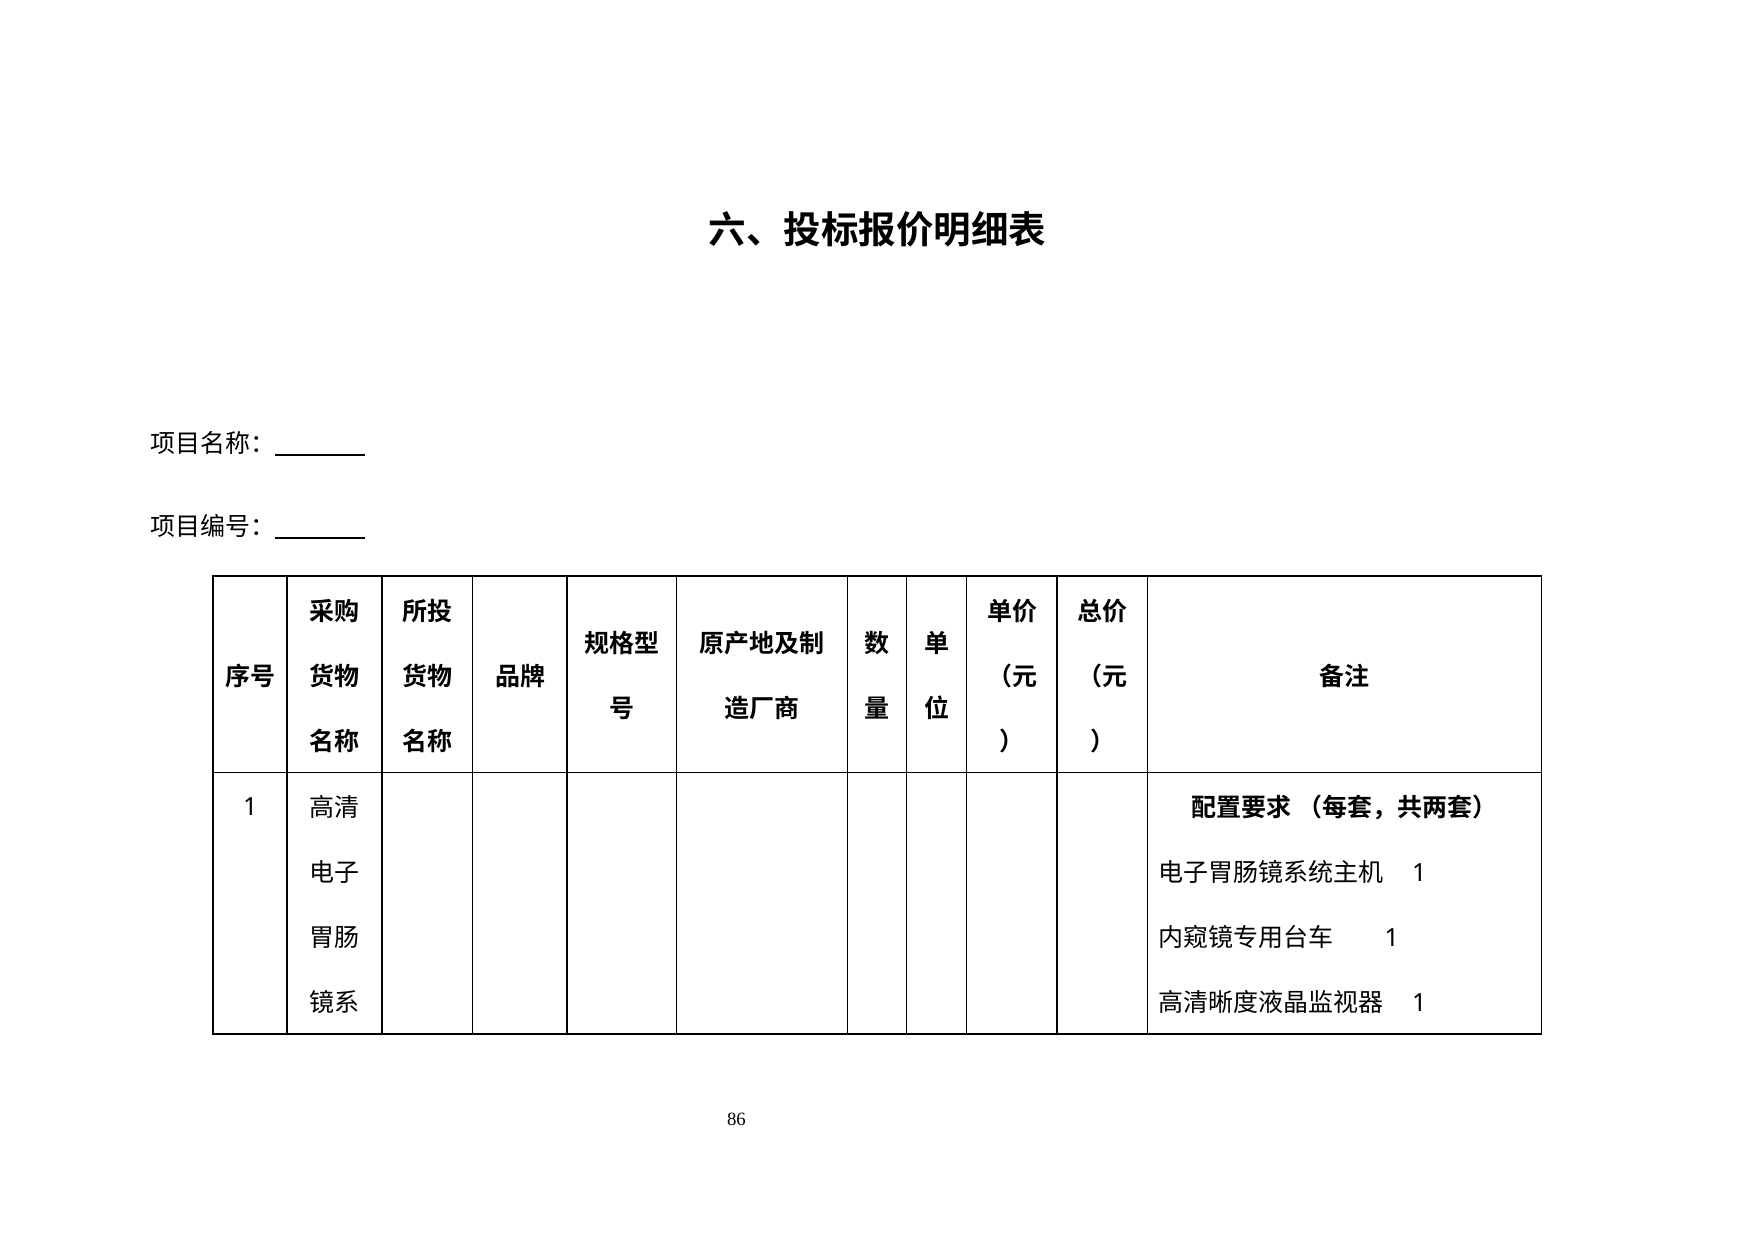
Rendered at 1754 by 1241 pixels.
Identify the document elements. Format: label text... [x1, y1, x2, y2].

table_cell [568, 773, 676, 1033]
table_cell [473, 773, 566, 1033]
table_header 所投货物名称 [383, 577, 472, 772]
table_cell [848, 773, 906, 1033]
text 项目名称： [150, 409, 1604, 474]
table_header 备注 [1148, 577, 1541, 772]
table_header 单位 [907, 577, 966, 772]
table_cell [967, 773, 1056, 1033]
table_header 规格型号 [568, 577, 676, 772]
table_header 单价（元） [967, 577, 1056, 772]
subtitle 六、投标报价明细表 [150, 195, 1604, 260]
table_cell 高清电子胃肠镜系统 [288, 773, 381, 1033]
table_header 原产地及制造厂商 [677, 577, 847, 772]
table_cell [907, 773, 966, 1033]
table_cell [1058, 773, 1147, 1033]
table_cell [383, 773, 472, 1033]
table_header 序号 [214, 577, 286, 772]
table_cell [677, 773, 847, 1033]
table_header 品牌 [473, 577, 566, 772]
table_header 总价（元） [1058, 577, 1147, 772]
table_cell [1148, 773, 1541, 1033]
table_cell 1 [214, 773, 286, 1033]
table_header 采购货物名称 [288, 577, 381, 772]
table_header 数量 [848, 577, 906, 772]
text 项目编号： [150, 492, 1604, 557]
